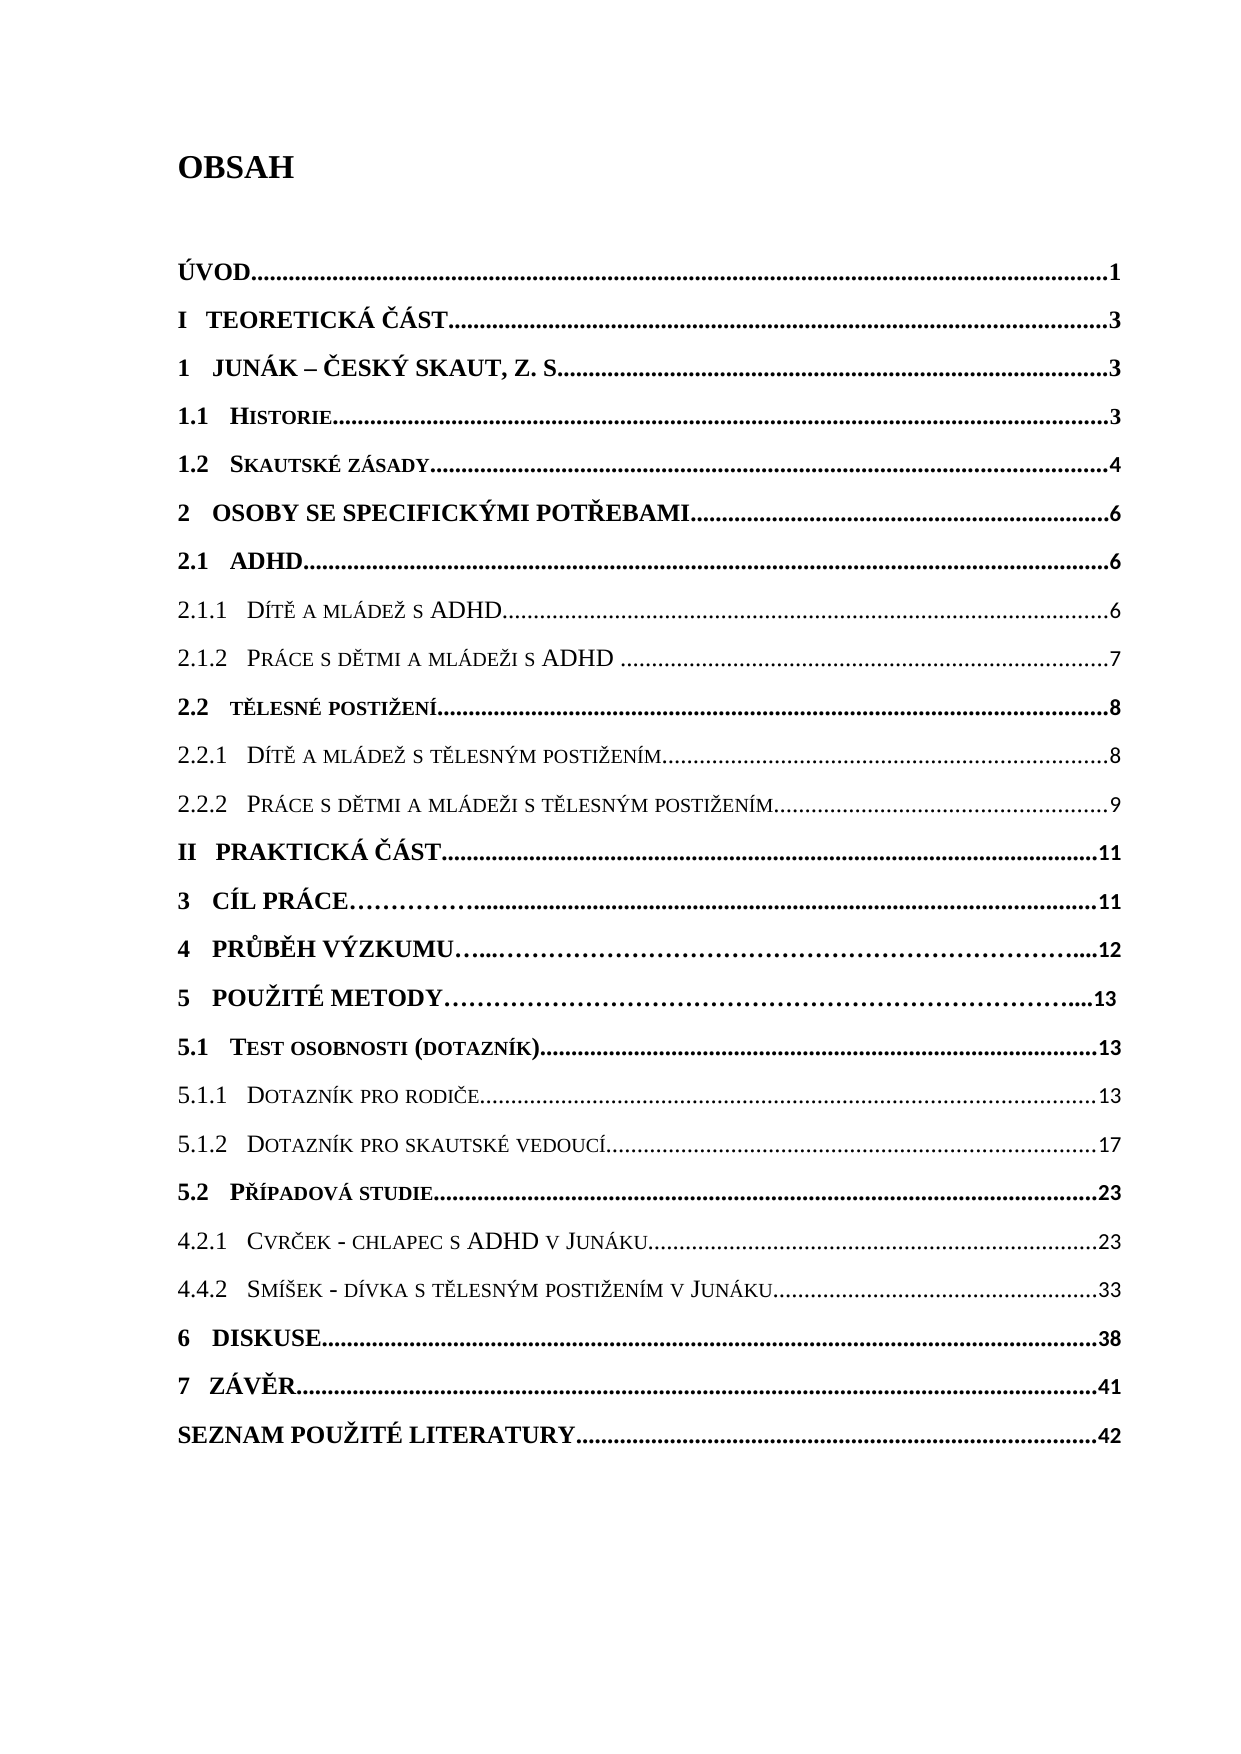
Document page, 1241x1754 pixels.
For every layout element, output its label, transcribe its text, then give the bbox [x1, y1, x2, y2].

text 5.2 Případová studie 23 [177, 1177, 1122, 1206]
text 4 Průběh výzkumu…...……………………………………………………………....12 [177, 934, 1122, 964]
text SEZNAM POUŽITÉ LITERATURY 42 [177, 1420, 1122, 1449]
text 2.1.1 Dítě a mládež s ADHD 6 [177, 595, 1122, 624]
text 2.1.2 Práce s dětmi a mládeži s ADHD 7 [177, 643, 1122, 672]
text I TEORETICKÁ ČÁST 3 [177, 305, 1122, 333]
text 2 Osoby se specifickými potřebami 6 [177, 498, 1122, 527]
text 6 Diskuse 38 [177, 1323, 1122, 1352]
text 2.2 tělesné postižení 8 [177, 692, 1122, 721]
text 4.4.2 Smíšek - dívka s tělesným postižením v Junáku 33 [177, 1274, 1122, 1303]
text 7 ZÁVĚR 41 [177, 1371, 1122, 1401]
text 3 Cíl práce……………... 11 [177, 886, 1122, 915]
text 4.2.1 Cvrček - chlapec s ADHD v Junáku 23 [177, 1226, 1122, 1255]
text 1 Junák – český skaut, z. s. 3 [177, 353, 1122, 382]
text 5.1 Test osobnosti (dotazník) 13 [177, 1032, 1122, 1061]
text 1.2 Skautské zásady 4 [177, 449, 1122, 478]
text 5.1.2 Dotazník pro skautské vedoucí 17 [177, 1129, 1122, 1158]
text 2.1 ADHD 6 [177, 546, 1122, 575]
text II PRAKTICKÁ ČÁST 11 [177, 837, 1122, 867]
text 2.2.1 Dítě a mládež s tělesným postižením 8 [177, 740, 1122, 769]
text OBSAH [177, 148, 1122, 186]
text 1.1 Historie 3 [177, 401, 1122, 430]
text 5 Použité metody…………………………………………………………………....13 [177, 983, 1122, 1012]
text ÚVOD 1 [177, 257, 1122, 285]
text 5.1.1 Dotazník pro rodiče 13 [177, 1080, 1122, 1109]
text 2.2.2 Práce s dětmi a mládeži s tělesným postižením 9 [177, 789, 1122, 818]
